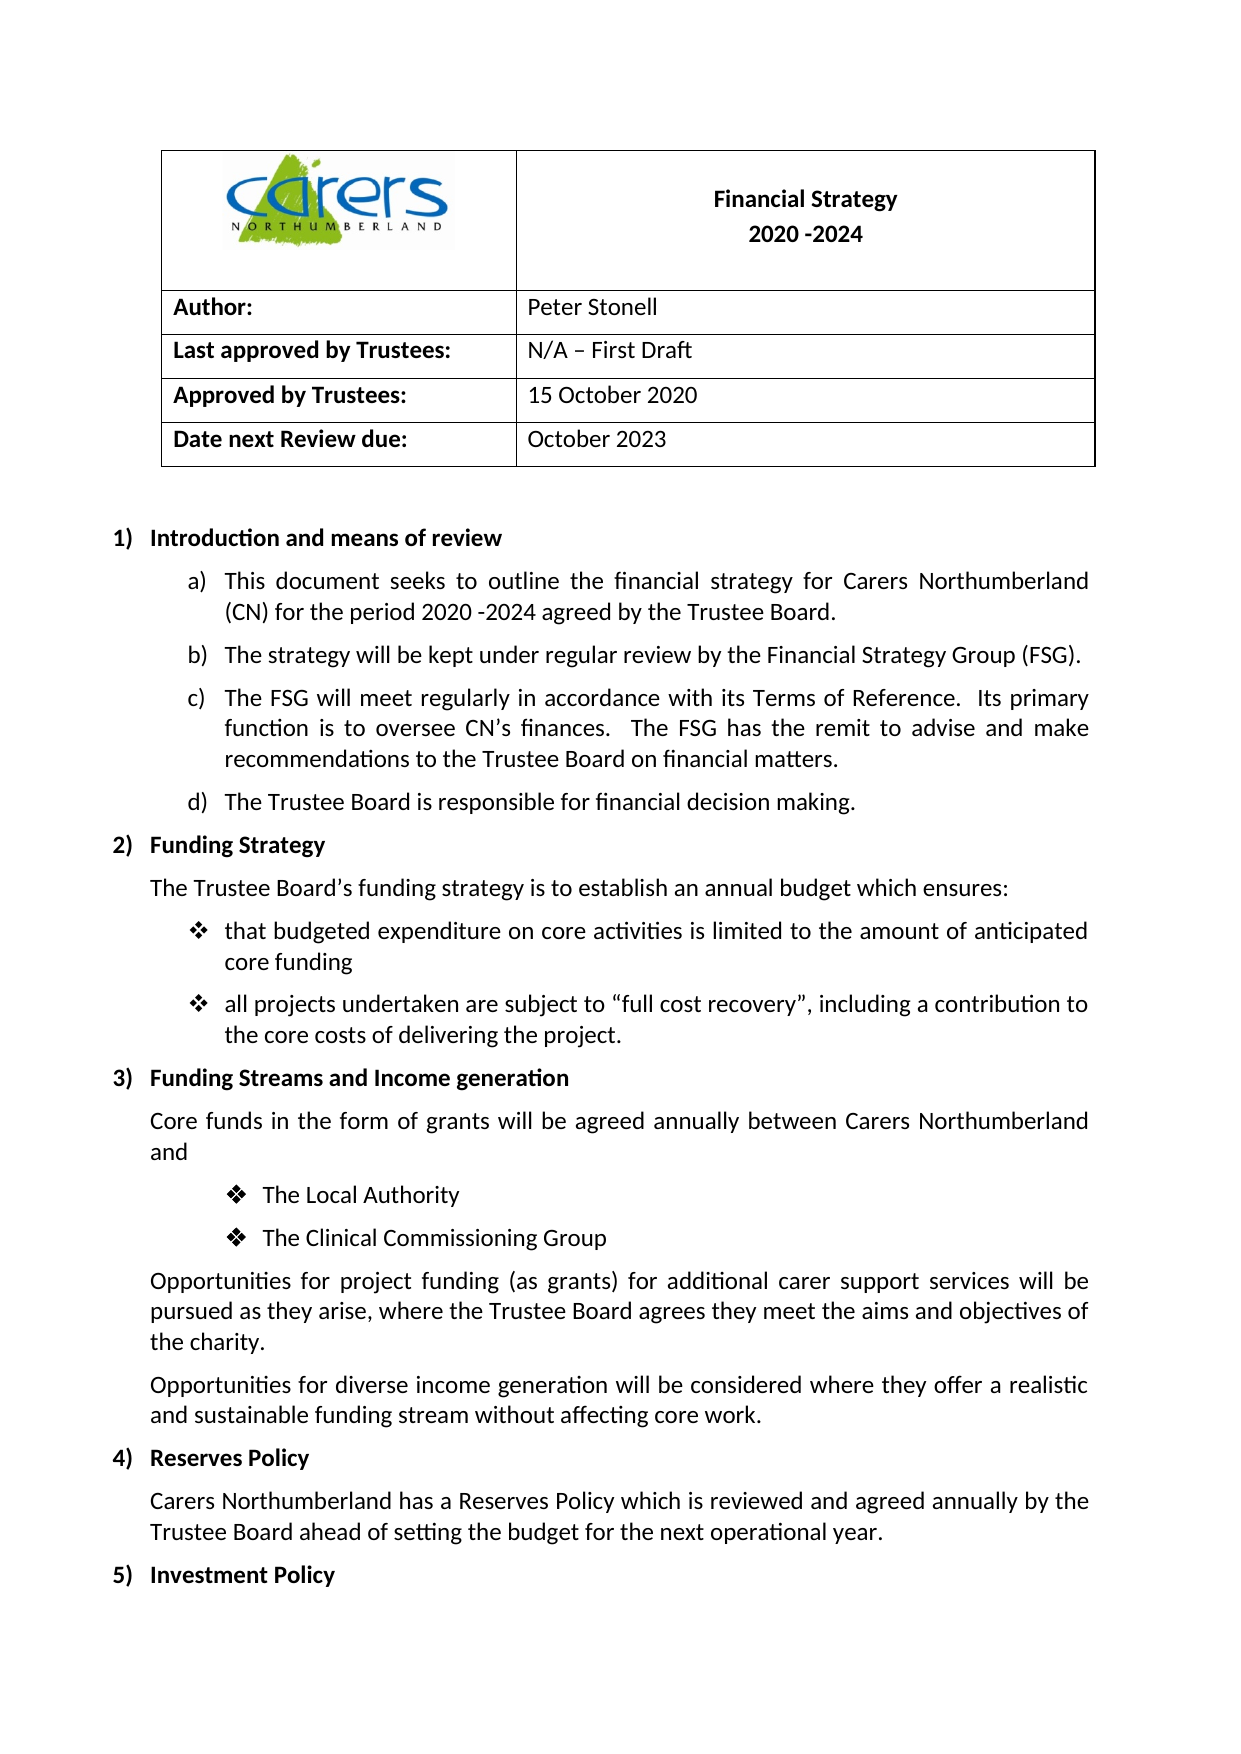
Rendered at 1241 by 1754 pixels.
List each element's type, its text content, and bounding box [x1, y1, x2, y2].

list Funding Strategy [112, 829, 1090, 859]
picture [222, 151, 456, 250]
list Carers Northumberland has a Reserves Policy which is reviewed and agreed annually by the Trustee Board ahead of setting the budget for the next operational year. [150, 1485, 1090, 1546]
text The Trustee Board’s funding strategy is to establish an annual budget which ensures: [150, 872, 1090, 903]
list Funding Streams and Income generation [112, 1062, 1090, 1093]
list This document seeks to outline the financial strategy for Carers Northumberland (CN) for the period 2020 -2024 agreed by the Trustee Board. [187, 565, 1090, 626]
list The Clinical Commissioning Group [225, 1222, 1090, 1252]
table_cell Date next Review due: [162, 423, 516, 466]
list Investment Policy [112, 1559, 1090, 1589]
table_cell N/A – First Draft [517, 335, 1094, 378]
table_cell Approved by Trustees: [162, 379, 516, 422]
text Core funds in the form of grants will be agreed annually between Carers Northumberland and [150, 1105, 1090, 1166]
list The strategy will be kept under regular review by the Financial Strategy Group (FSG). [187, 639, 1090, 669]
table_cell Author: [162, 291, 516, 334]
list that budgeted expenditure on core activities is limited to the amount of anticipated core funding [187, 915, 1090, 976]
table_header Financial Strategy 2020 -2024 [517, 151, 1094, 289]
text Opportunities for diverse income generation will be considered where they offer a realistic and sustainable funding stream without affecting core work. [150, 1369, 1090, 1430]
list Reserves Policy [112, 1442, 1090, 1473]
list Introduction and means of review [112, 522, 1090, 553]
list all projects undertaken are subject to “full cost recovery”, including a contribution to the core costs of delivering the project. [187, 989, 1090, 1050]
table_cell Last approved by Trustees: [162, 335, 516, 378]
list The FSG will meet regularly in accordance with its Terms of Reference. Its primary function is to oversee CN’s finances. The FSG has the remit to advise and make recommendations to the Trustee Board on financial matters. [187, 682, 1090, 773]
text Opportunities for project funding (as grants) for additional carer support services will be pursued as they arise, where the Trustee Board agrees they meet the aims and objectives of the charity. [150, 1265, 1090, 1356]
table_cell October 2023 [517, 423, 1094, 466]
list The Local Authority [225, 1179, 1090, 1209]
table_cell Peter Stonell [517, 291, 1094, 334]
list The Trustee Board is responsible for financial decision making. [187, 786, 1090, 817]
table_header [162, 151, 516, 289]
table_cell 15 October 2020 [517, 379, 1094, 422]
